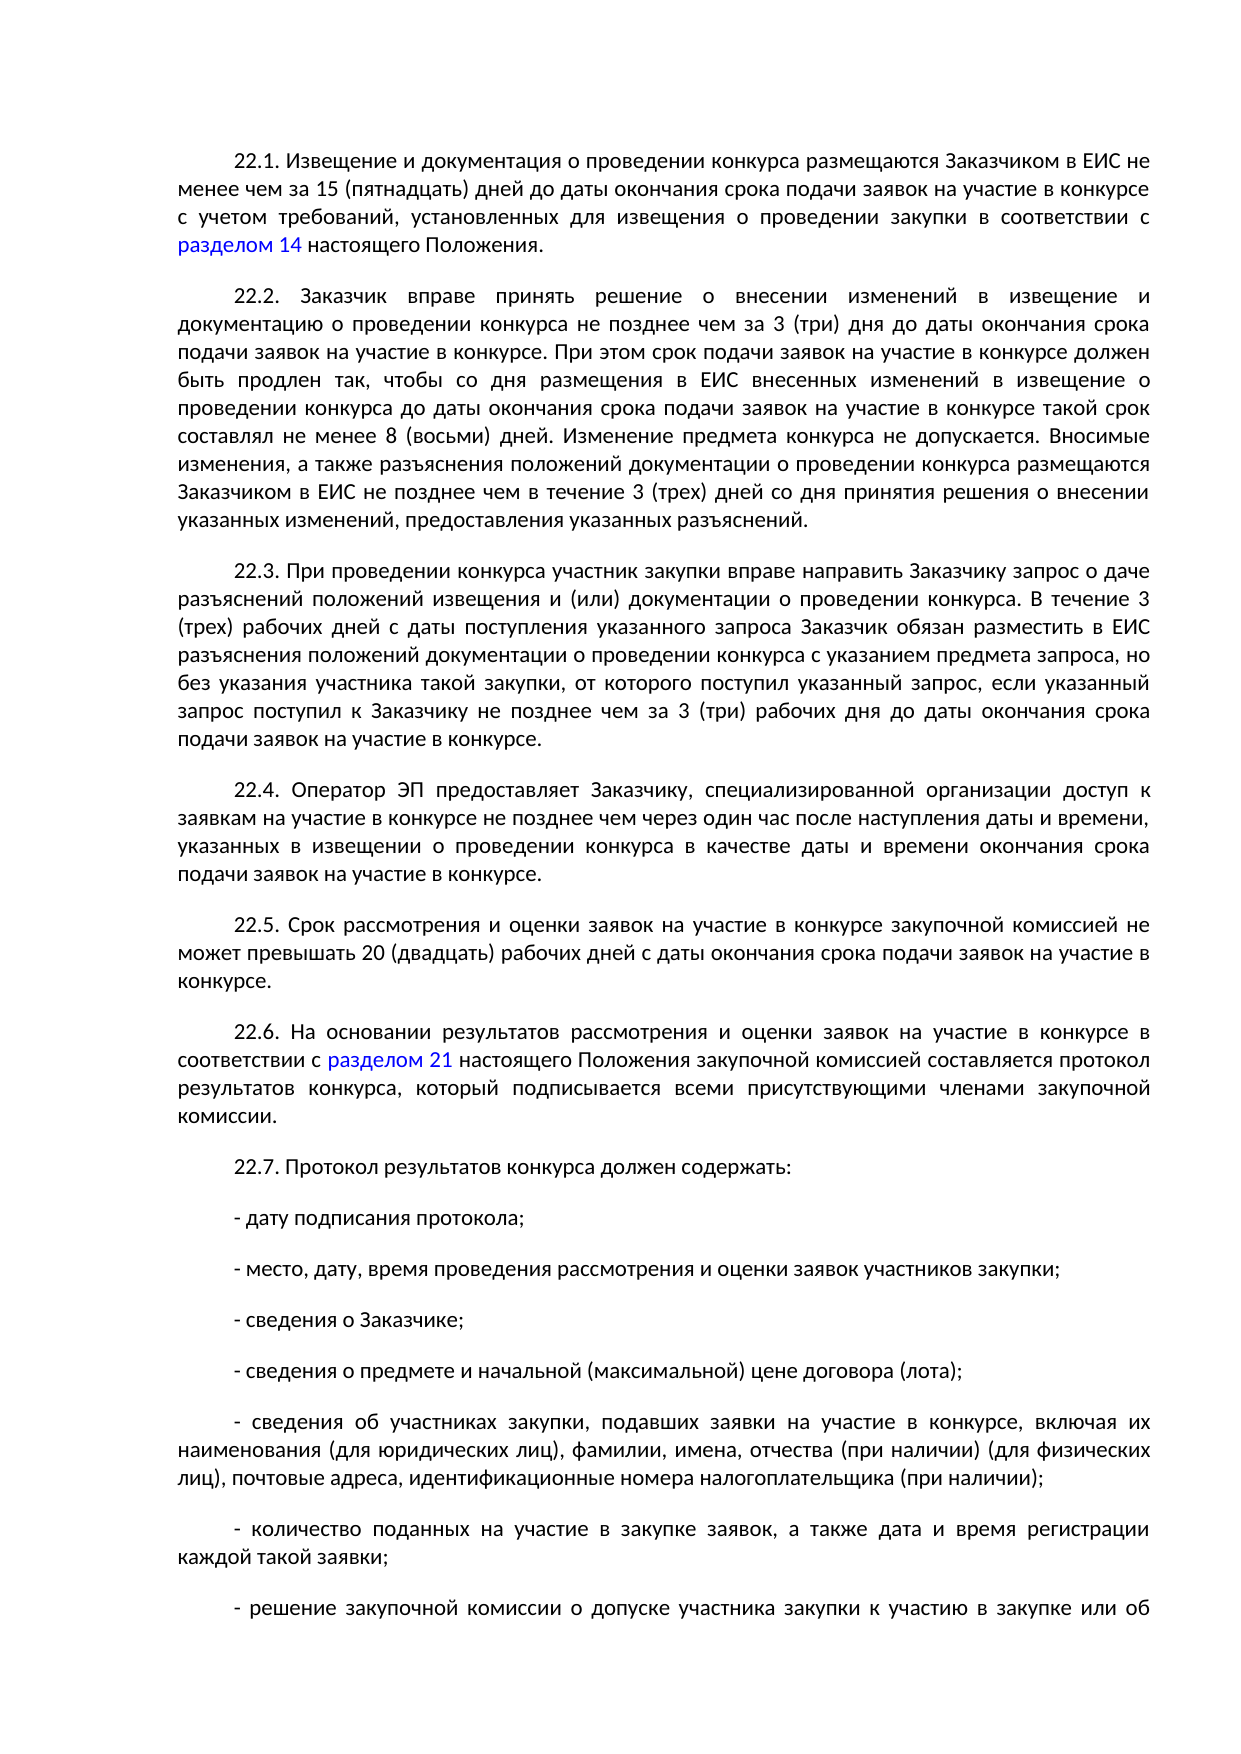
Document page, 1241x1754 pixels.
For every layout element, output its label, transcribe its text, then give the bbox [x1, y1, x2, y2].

text 22.6. На основании результатов рассмотрения и оценки заявок на участие в конкурсе в соответствии с разделом 21 настоящего Положения закупочной комиссией составляется протокол результатов конкурса, который подписывается всеми присутствующими членами закупочной комиссии. [177, 1017, 1152, 1129]
text 22.3. При проведении конкурса участник закупки вправе направить Заказчику запрос о даче разъяснений положений извещения и (или) документации о проведении конкурса. В течение 3 (трех) рабочих дней с даты поступления указанного запроса Заказчик обязан разместить в ЕИС разъяснения положений документации о проведении конкурса с указанием предмета запроса, но без указания участника такой закупки, от которого поступил указанный запрос, если указанный запрос поступил к Заказчику не позднее чем за 3 (три) рабочих дня до даты окончания срока подачи заявок на участие в конкурсе. [177, 556, 1152, 752]
text - количество поданных на участие в закупке заявок, а также дата и время регистрации каждой такой заявки; [177, 1514, 1152, 1570]
text 22.4. Оператор ЭП предоставляет Заказчику, специализированной организации доступ к заявкам на участие в конкурсе не позднее чем через один час после наступления даты и времени, указанных в извещении о проведении конкурса в качестве даты и времени окончания срока подачи заявок на участие в конкурсе. [177, 775, 1152, 887]
text 22.2. Заказчик вправе принять решение о внесении изменений в извещение и документацию о проведении конкурса не позднее чем за 3 (три) дня до даты окончания срока подачи заявок на участие в конкурсе. При этом срок подачи заявок на участие в конкурсе должен быть продлен так, чтобы со дня размещения в ЕИС внесенных изменений в извещение о проведении конкурса до даты окончания срока подачи заявок на участие в конкурсе такой срок составлял не менее 8 (восьми) дней. Изменение предмета конкурса не допускается. Вносимые изменения, а также разъяснения положений документации о проведении конкурса размещаются Заказчиком в ЕИС не позднее чем в течение 3 (трех) дней со дня принятия решения о внесении указанных изменений, предоставления указанных разъяснений. [177, 281, 1152, 533]
text - сведения о Заказчике; [177, 1305, 1152, 1333]
text - дату подписания протокола; [177, 1203, 1152, 1231]
text 22.5. Срок рассмотрения и оценки заявок на участие в конкурсе закупочной комиссией не может превышать 20 (двадцать) рабочих дней с даты окончания срока подачи заявок на участие в конкурсе. [177, 910, 1152, 994]
text 22.7. Протокол результатов конкурса должен содержать: [177, 1152, 1152, 1180]
text - место, дату, время проведения рассмотрения и оценки заявок участников закупки; [177, 1254, 1152, 1282]
text - сведения об участниках закупки, подавших заявки на участие в конкурсе, включая их наименования (для юридических лиц), фамилии, имена, отчества (при наличии) (для физических лиц), почтовые адреса, идентификационные номера налогоплательщика (при наличии); [177, 1407, 1152, 1491]
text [177, 1593, 1152, 1621]
text - сведения о предмете и начальной (максимальной) цене договора (лота); [177, 1356, 1152, 1384]
text 22.1. Извещение и документация о проведении конкурса размещаются Заказчиком в ЕИС не менее чем за 15 (пятнадцать) дней до даты окончания срока подачи заявок на участие в конкурсе с учетом требований, установленных для извещения о проведении закупки в соответствии с разделом 14 настоящего Положения. [177, 146, 1152, 258]
